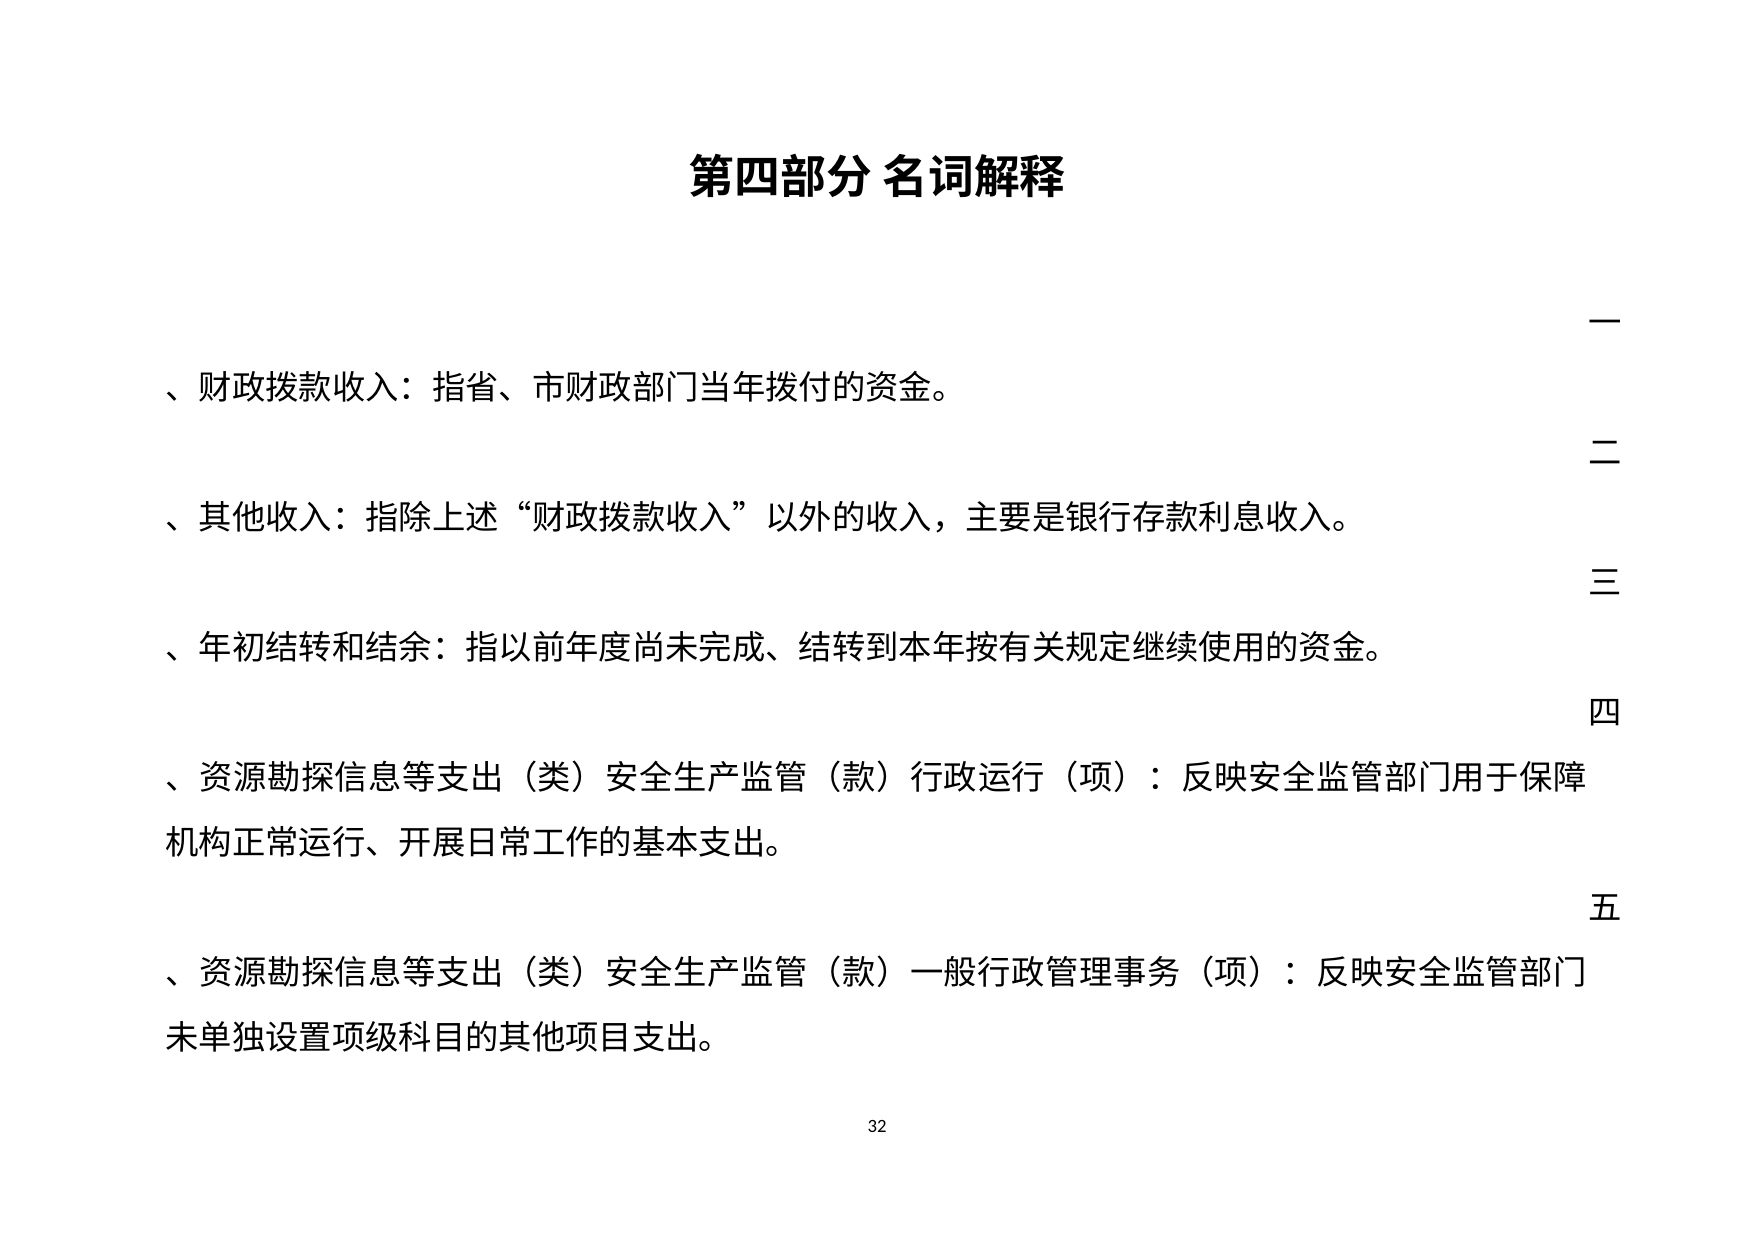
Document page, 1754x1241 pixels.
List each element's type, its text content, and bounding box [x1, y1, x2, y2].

text 四、资源勘探信息等支出（类）安全生产监管（款）行政运行（项）：反映安全监管部门用于保障机构正常运行、开展日常工作的基本支出。 [165, 678, 1588, 873]
text 五、资源勘探信息等支出（类）安全生产监管（款）一般行政管理事务（项）：反映安全监管部门未单独设置项级科目的其他项目支出。 [165, 873, 1588, 1068]
text 一、财政拨款收入：指省、市财政部门当年拨付的资金。 [165, 288, 1588, 418]
text 三、年初结转和结余：指以前年度尚未完成、结转到本年按有关规定继续使用的资金。 [165, 548, 1588, 678]
text 二、其他收入：指除上述“财政拨款收入”以外的收入，主要是银行存款利息收入。 [165, 418, 1588, 548]
text 第四部分 名词解释 [165, 125, 1588, 223]
